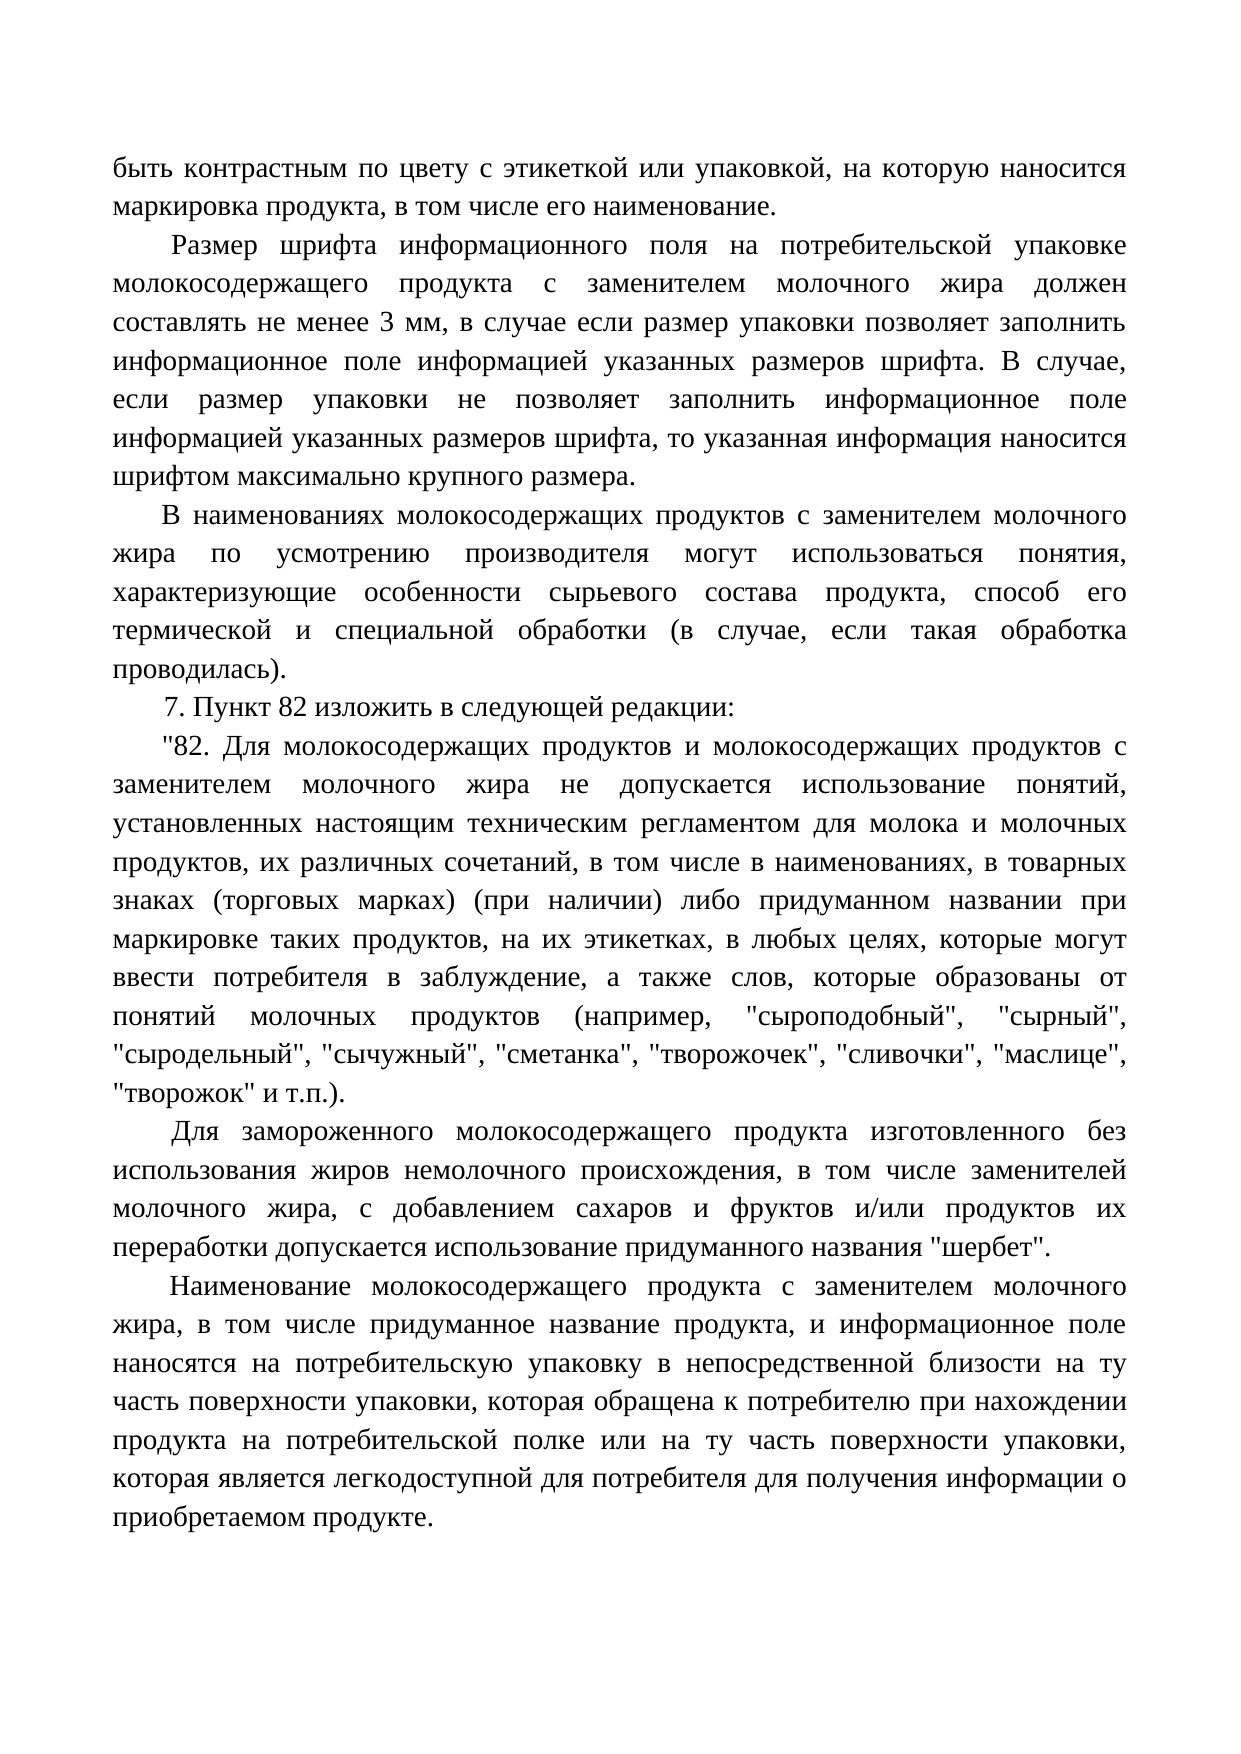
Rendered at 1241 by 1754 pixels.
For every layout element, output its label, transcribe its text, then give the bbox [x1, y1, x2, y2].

text Для замороженного молокосодержащего продукта изготовленного без использования жиров немолочного происхождения, в том числе заменителей молочного жира, с добавлением сахаров и фруктов и/или продуктов их переработки допускается использование придуманного названия "шербет". [112, 1113, 1128, 1263]
text В наименованиях молокосодержащих продуктов с заменителем молочного жира по усмотрению производителя могут использоваться понятия, характеризующие особенности сырьевого состава продукта, способ его термической и специальной обработки (в случае, если такая обработка проводилась). [112, 497, 1128, 684]
text Размер шрифта информационного поля на потребительской упаковке молокосодержащего продукта с заменителем молочного жира должен составлять не менее 3 мм, в случае если размер упаковки позволяет заполнить информационное поле информацией указанных размеров шрифта. В случае, если размер упаковки не позволяет заполнить информационное поле информацией указанных размеров шрифта, то указанная информация наносится шрифтом максимально крупного размера. [112, 227, 1128, 492]
text "82. Для молокосодержащих продуктов и молокосодержащих продуктов с заменителем молочного жира не допускается использование понятий, установленных настоящим техническим регламентом для молока и молочных продуктов, их различных сочетаний, в том числе в наименованиях, в товарных знаках (торговых марках) (при наличии) либо придуманном названии при маркировке таких продуктов, на их этикетках, в любых целях, которые могут ввести потребителя в заблуждение, а также слов, которые образованы от понятий молочных продуктов (например, "сыроподобный", "сырный", "сыродельный", "сычужный", "сметанка", "творожочек", "сливочки", "маслице", "творожок" и т.п.). [112, 728, 1128, 1108]
text Наименование молокосодержащего продукта с заменителем молочного жира, в том числе придуманное название продукта, и информационное поле наносятся на потребительскую упаковку в непосредственной близости на ту часть поверхности упаковки, которая обращена к потребителю при нахождении продукта на потребительской полке или на ту часть поверхности упаковки, которая является легкодоступной для потребителя для получения информации о приобретаемом продукте. [112, 1268, 1128, 1532]
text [112, 150, 1128, 222]
text 7. Пункт 82 изложить в следующей редакции: [112, 689, 1128, 723]
